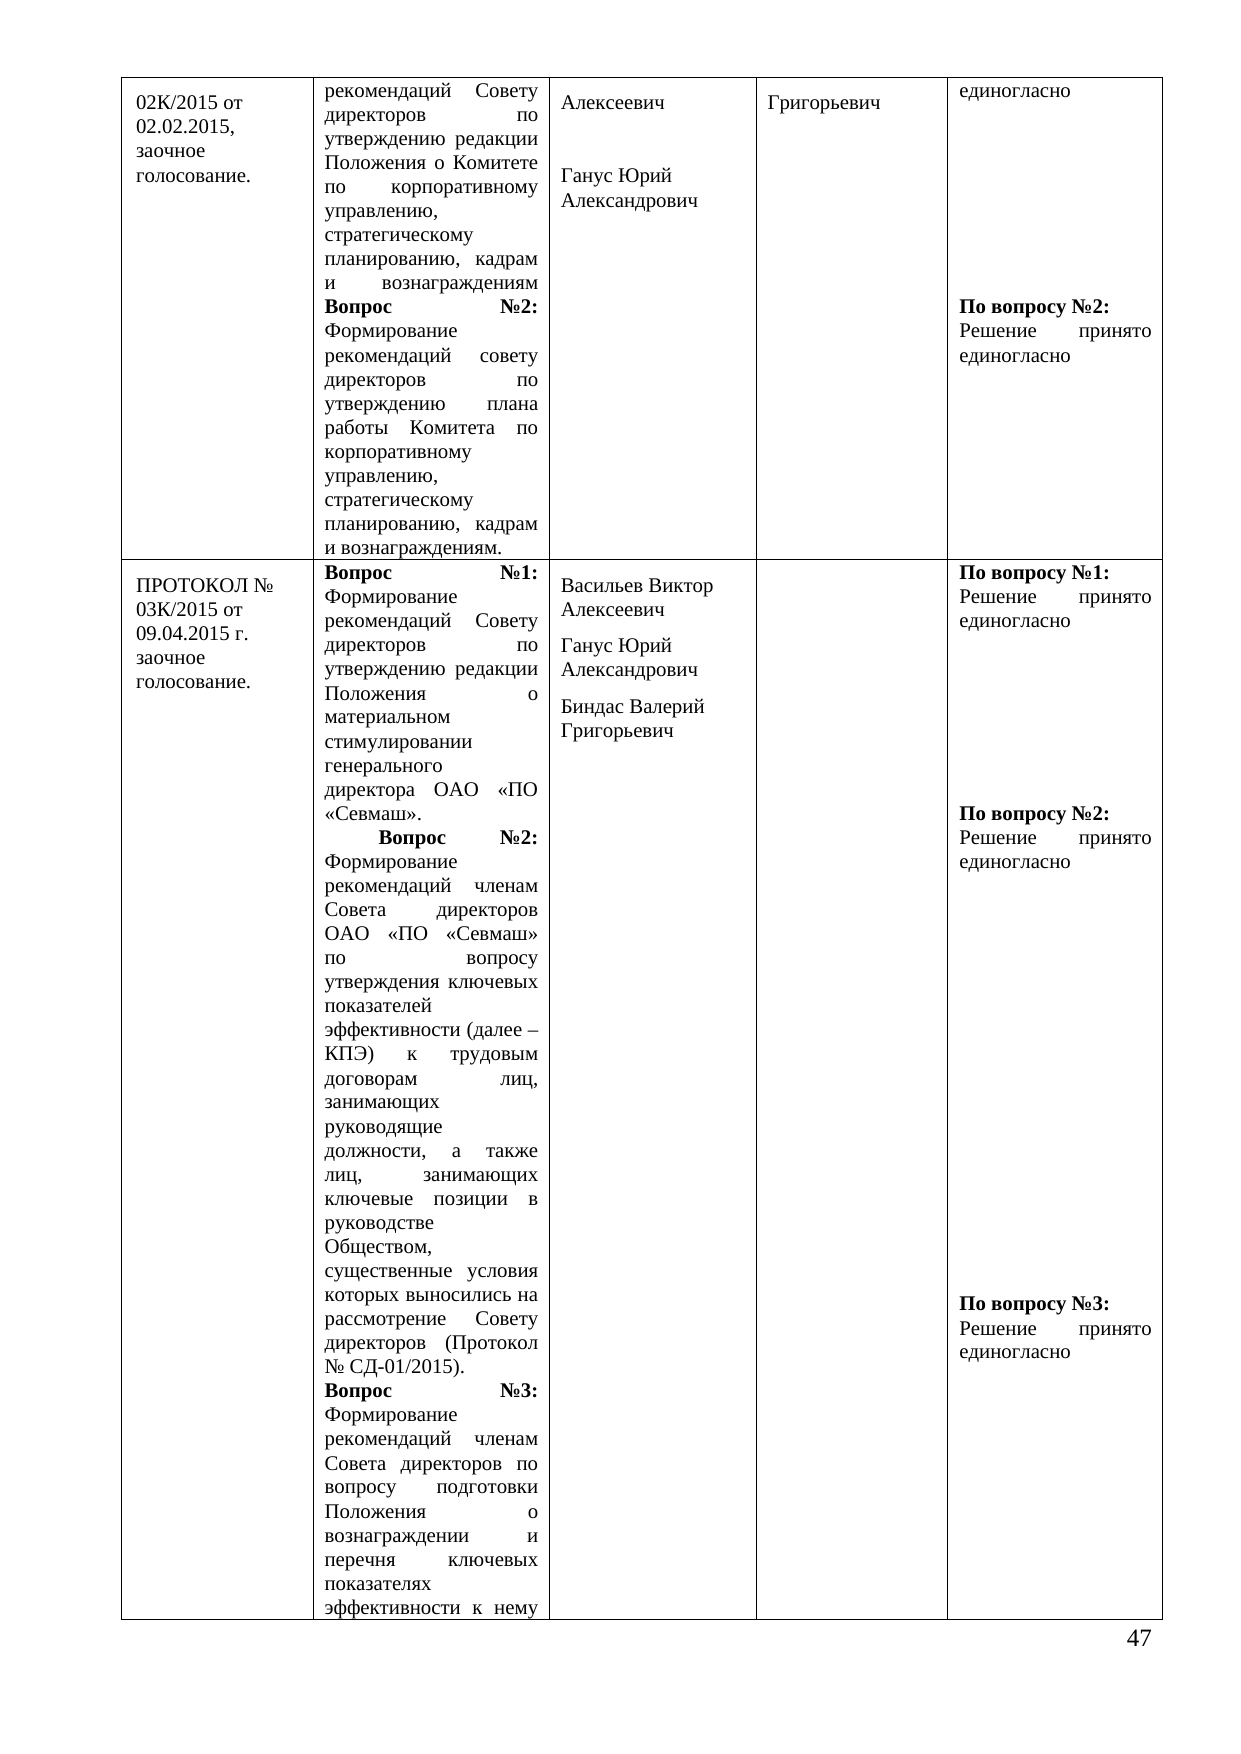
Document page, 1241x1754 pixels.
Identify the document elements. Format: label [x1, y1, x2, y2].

table_cell [948, 560, 1162, 1619]
table_cell [314, 560, 549, 1619]
table_cell [122, 78, 313, 559]
table_cell [550, 560, 756, 1619]
table_cell [757, 78, 947, 559]
table_cell [948, 78, 1162, 559]
table_cell [550, 78, 756, 559]
table_cell [122, 560, 313, 1619]
table_cell [314, 78, 549, 559]
table_cell [757, 560, 947, 1619]
